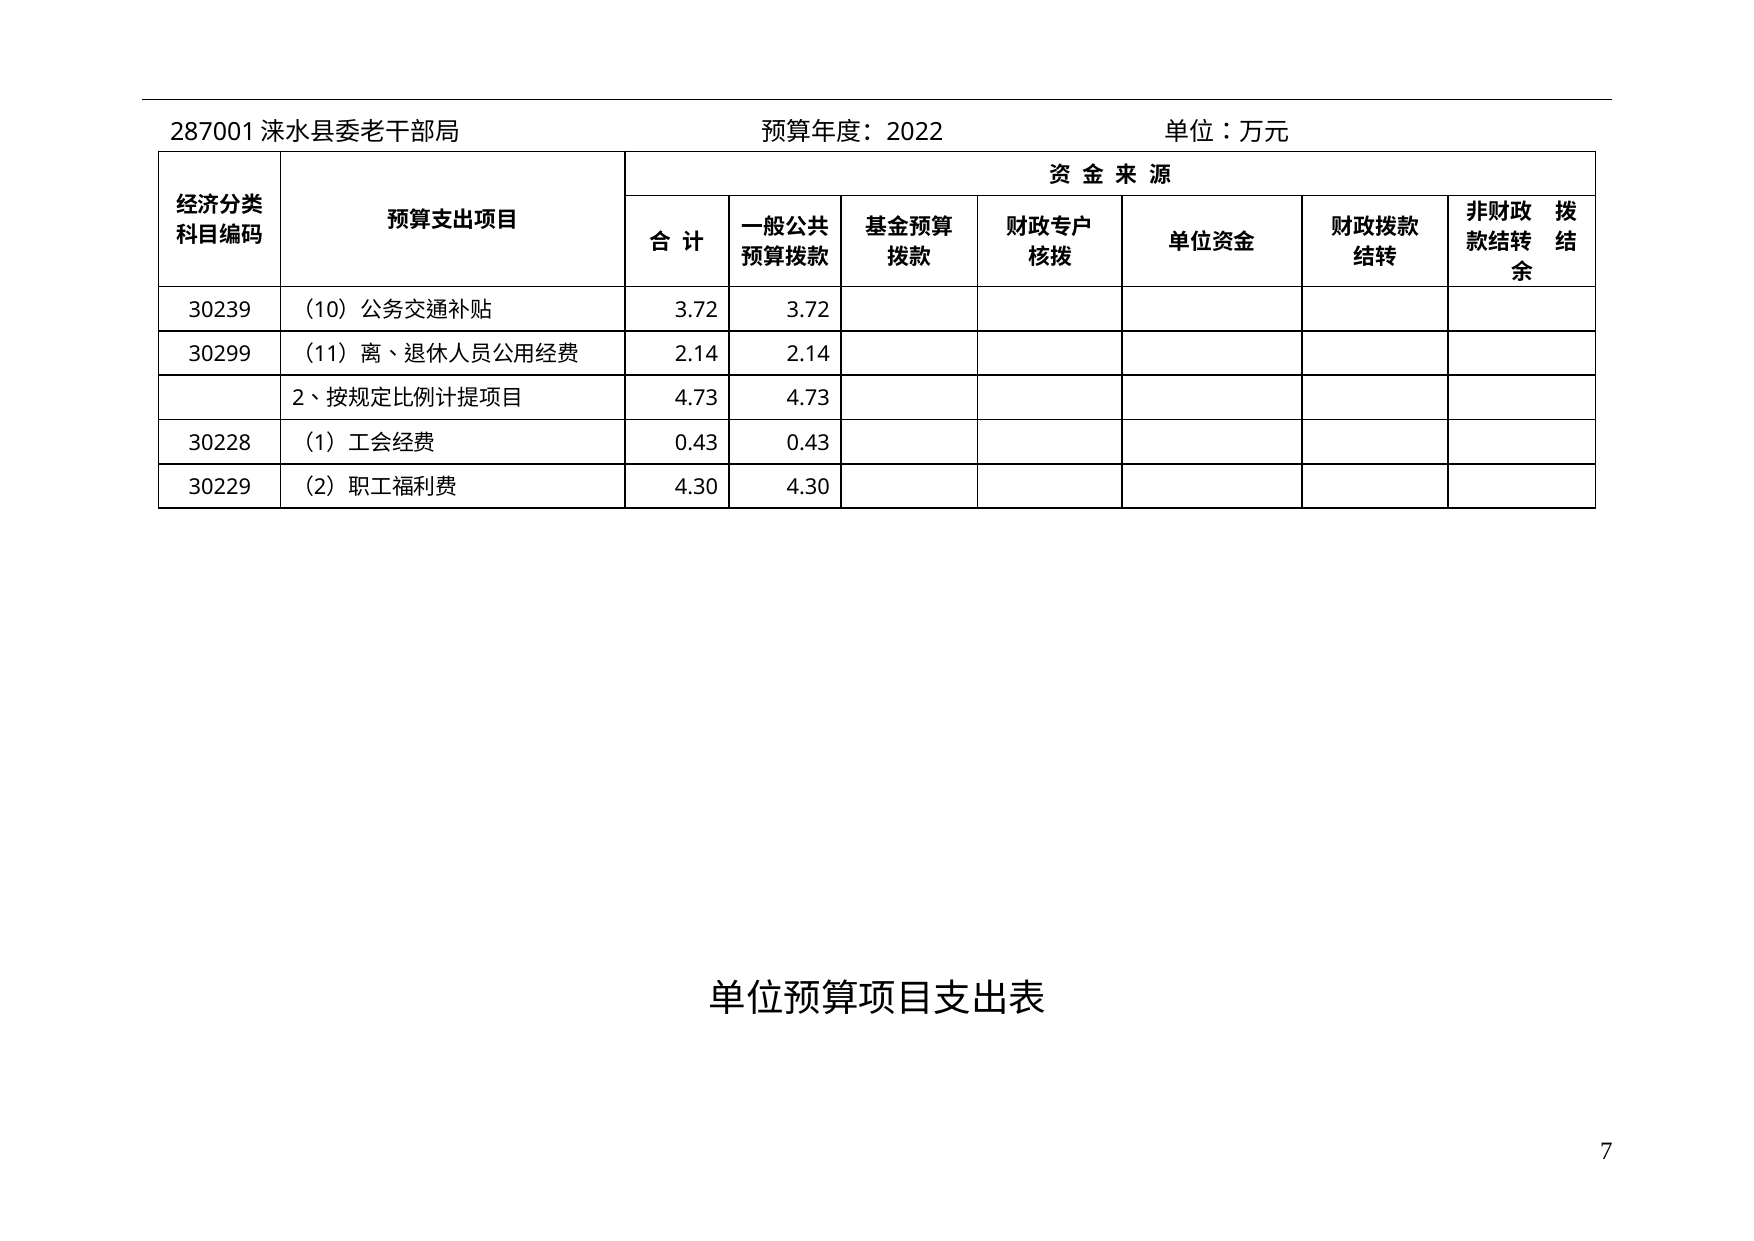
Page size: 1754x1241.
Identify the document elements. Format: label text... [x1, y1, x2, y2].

table_cell [1449, 332, 1595, 374]
table_cell 0.43 [730, 420, 840, 463]
table_cell 2.14 [626, 332, 728, 374]
table_cell [842, 465, 977, 507]
table_cell [1123, 420, 1301, 463]
table_cell [978, 465, 1121, 507]
table_cell 2.14 [730, 332, 840, 374]
text 单位预算项目支出表 [142, 968, 1612, 1022]
table_cell 经济分类科目编码 [159, 152, 280, 286]
table_cell 30239 [159, 287, 280, 330]
table_cell 4.30 [730, 465, 840, 507]
table_cell （10）公务交通补贴 [281, 287, 624, 330]
table_cell （1）工会经费 [281, 420, 624, 463]
table_cell （2）职工福利费 [281, 465, 624, 507]
table_cell [1123, 332, 1301, 374]
table_cell 30228 [159, 420, 280, 463]
table_cell 0.43 [626, 420, 728, 463]
table_cell 单位资金 [1123, 196, 1301, 286]
table_cell 3.72 [626, 287, 728, 330]
table_cell 财政专户 核拨 [978, 196, 1121, 286]
table_cell 一般公共 预算拨款 [730, 196, 840, 286]
table_cell [1449, 465, 1595, 507]
table_cell 预算支出项目 [281, 152, 624, 286]
table_cell （11）离、退休人员公用经费 [281, 332, 624, 374]
table_cell 3.72 [730, 287, 840, 330]
table_cell [978, 376, 1121, 418]
table_cell [1303, 465, 1447, 507]
table_cell [842, 420, 977, 463]
table_cell [978, 420, 1121, 463]
table_cell 非财政 拨款结转 结余 [1449, 196, 1595, 286]
table_header 预算年度：2022 单位：万元 [626, 108, 1595, 151]
table_cell [1123, 287, 1301, 330]
table_cell [842, 376, 977, 418]
table_cell 2、按规定比例计提项目 [281, 376, 624, 418]
table_cell 4.73 [626, 376, 728, 418]
table_cell 基金预算 拨款 [842, 196, 977, 286]
table_cell 30299 [159, 332, 280, 374]
table_cell [978, 332, 1121, 374]
table_cell [1303, 420, 1447, 463]
table_cell [1449, 420, 1595, 463]
table_cell 4.30 [626, 465, 728, 507]
table_cell [159, 376, 280, 418]
table_cell 30229 [159, 465, 280, 507]
table_cell [842, 287, 977, 330]
table_cell [1303, 287, 1447, 330]
table_cell [1449, 376, 1595, 418]
table_cell [1303, 332, 1447, 374]
table_cell [1123, 465, 1301, 507]
table_cell [842, 332, 977, 374]
table_cell [1449, 287, 1595, 330]
table_cell 4.73 [730, 376, 840, 418]
table_cell 资 金 来 源 [626, 152, 1595, 195]
table_cell 财政拨款 结转 [1303, 196, 1447, 286]
table_cell [1123, 376, 1301, 418]
table_cell 合 计 [626, 196, 728, 286]
table_header 287001涞水县委老干部局 [159, 108, 624, 151]
table_cell [978, 287, 1121, 330]
table_cell [1303, 376, 1447, 418]
